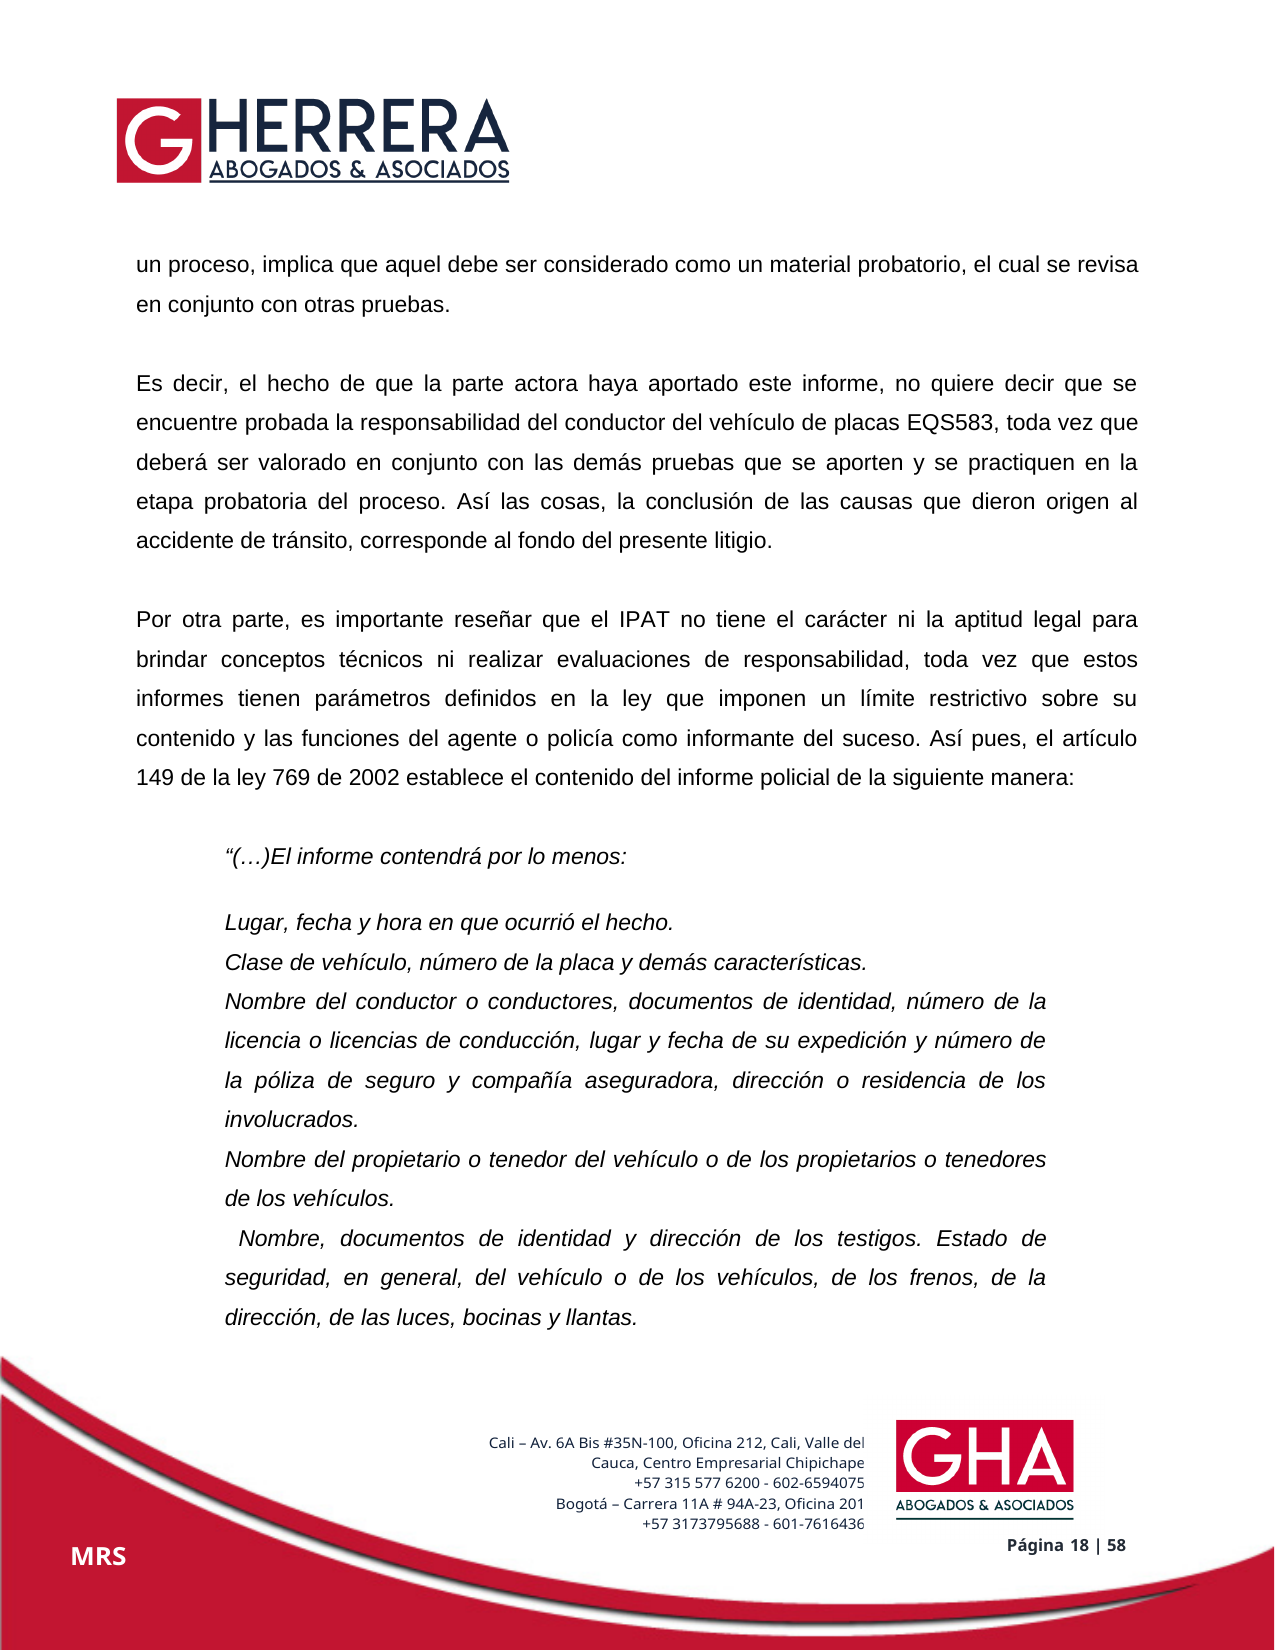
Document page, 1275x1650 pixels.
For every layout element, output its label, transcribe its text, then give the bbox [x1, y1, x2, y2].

text Clase de vehículo, número de la placa y demás características. [224, 948, 1049, 975]
picture [96, 75, 529, 206]
text “(…)El informe contendrá por lo menos: [224, 843, 1049, 869]
text Lugar, fecha y hora en que ocurrió el hecho. [224, 909, 1049, 935]
text Es decir, el hecho de que la parte actora haya aportado este informe, no quiere decir que se encuentre probada la responsabilidad del conductor del vehículo de placas EQS583, toda vez que deberá ser valorado en conjunto con las demás pruebas que se aporten y se practiquen en la etapa probatoria del proceso. Así las cosas, la conclusión de las causas que dieron origen al accidente de tránsito, corresponde al fondo del presente litigio. [136, 369, 1139, 554]
text Nombre del conductor o conductores, documentos de identidad, número de la licencia o licencias de conducción, lugar y fecha de su expedición y número de la póliza de seguro y compañía aseguradora, dirección o residencia de los involucrados. [224, 988, 1049, 1133]
picture [0, 1343, 1275, 1650]
text Por otra parte, es importante reseñar que el IPAT no tiene el carácter ni la aptitud legal para brindar conceptos técnicos ni realizar evaluaciones de responsabilidad, toda vez que estos informes tienen parámetros definidos en la ley que imponen un límite restrictivo sobre su contenido y las funciones del agente o policía como informante del suceso. Así pues, el artículo 149 de la ley 769 de 2002 establece el contenido del informe policial de la siguiente manera: [136, 606, 1139, 791]
text Nombre, documentos de identidad y dirección de los testigos. Estado de seguridad, en general, del vehículo o de los vehículos, de los frenos, de la dirección, de las luces, bocinas y llantas. [224, 1225, 1049, 1330]
text Nombre del propietario o tenedor del vehículo o de los propietarios o tenedores de los vehículos. [224, 1146, 1049, 1212]
